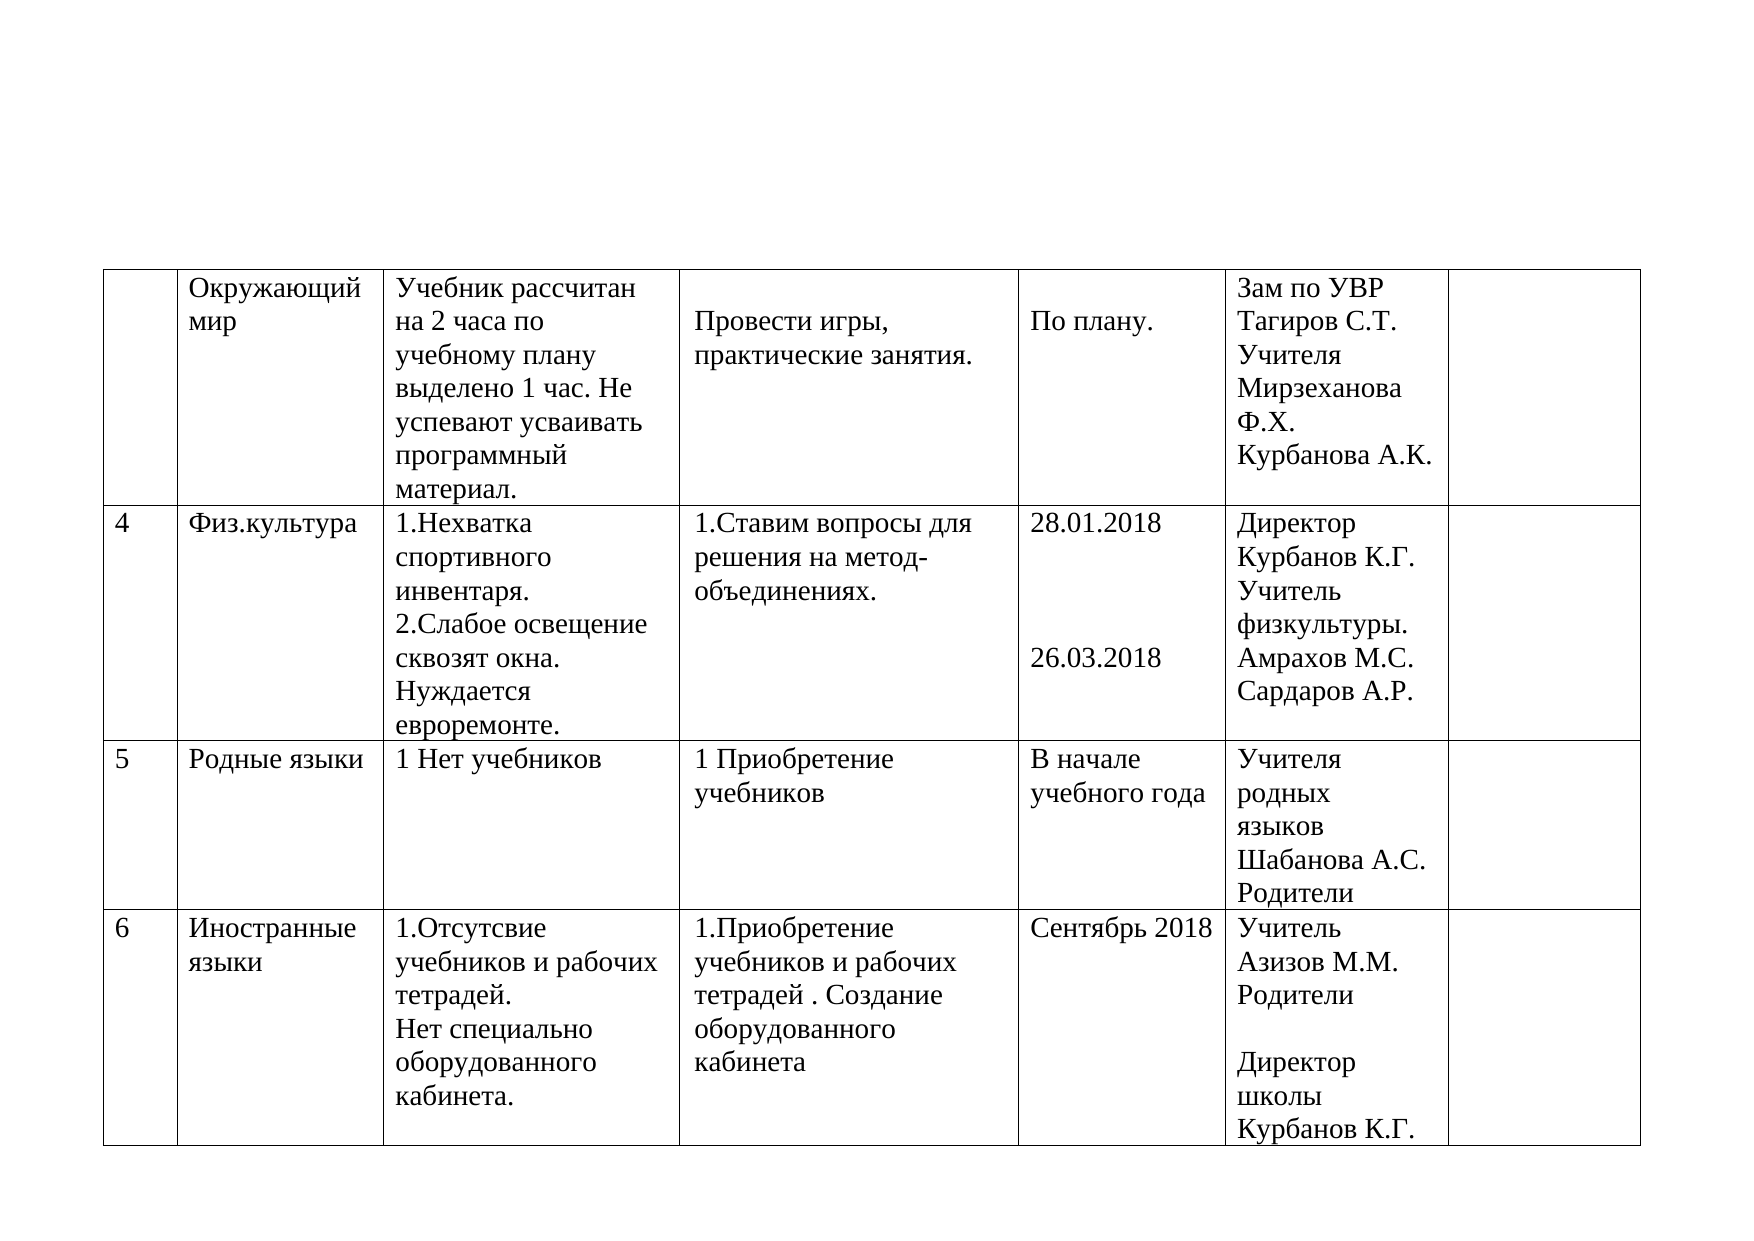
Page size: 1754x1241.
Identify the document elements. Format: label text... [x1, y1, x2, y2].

table_cell [1449, 910, 1640, 1145]
table_header Провести игры, практические занятия. [680, 270, 1018, 504]
table_cell 6 [104, 910, 177, 1145]
table_cell 1.Приобретение учебников и рабочих тетрадей . Создание оборудованного кабинета [680, 910, 1018, 1145]
table_cell 1.Отсутсвие учебников и рабочих тетрадей. Нет специально оборудованного кабинета. [384, 910, 679, 1145]
table_header Окружающий мир [178, 270, 383, 504]
table_cell 1 Нет учебников [384, 741, 679, 909]
table_cell 4 [104, 506, 177, 740]
table_cell В начале учебного года [1019, 741, 1225, 909]
table_header [1449, 270, 1640, 504]
table_cell 1.Ставим вопросы для решения на метод-объединениях. [680, 506, 1018, 740]
table_cell 1 Приобретение учебников [680, 741, 1018, 909]
table_header По плану. [1019, 270, 1225, 504]
table_cell Учителя родных языков Шабанова А.С. Родители [1226, 741, 1448, 909]
table_cell 28.01.2018 26.03.2018 [1019, 506, 1225, 740]
table_cell Физ.культура [178, 506, 383, 740]
table_cell Родные языки [178, 741, 383, 909]
table_cell [1449, 741, 1640, 909]
table_cell Сентябрь 2018 [1019, 910, 1225, 1145]
table_cell [1449, 506, 1640, 740]
table_cell 5 [104, 741, 177, 909]
table_header Учебник рассчитан на 2 часа по учебному плану выделено 1 час. Не успевают усваивать программный материал. [384, 270, 679, 504]
table_cell Директор Курбанов К.Г. Учитель физкультуры. Амрахов М.С. Сардаров А.Р. [1226, 506, 1448, 740]
table_cell Иностранные языки [178, 910, 383, 1145]
table_header Зам по УВР Тагиров С.Т. Учителя Мирзеханова Ф.Х. Курбанова А.К. [1226, 270, 1448, 504]
table_cell 1.Нехватка спортивного инвентаря. 2.Слабое освещение сквозят окна. Нуждается евроремонте. [384, 506, 679, 740]
table_cell Учитель Азизов М.М. Родители Директор школы Курбанов К.Г. [1226, 910, 1448, 1145]
table_header [104, 270, 177, 504]
